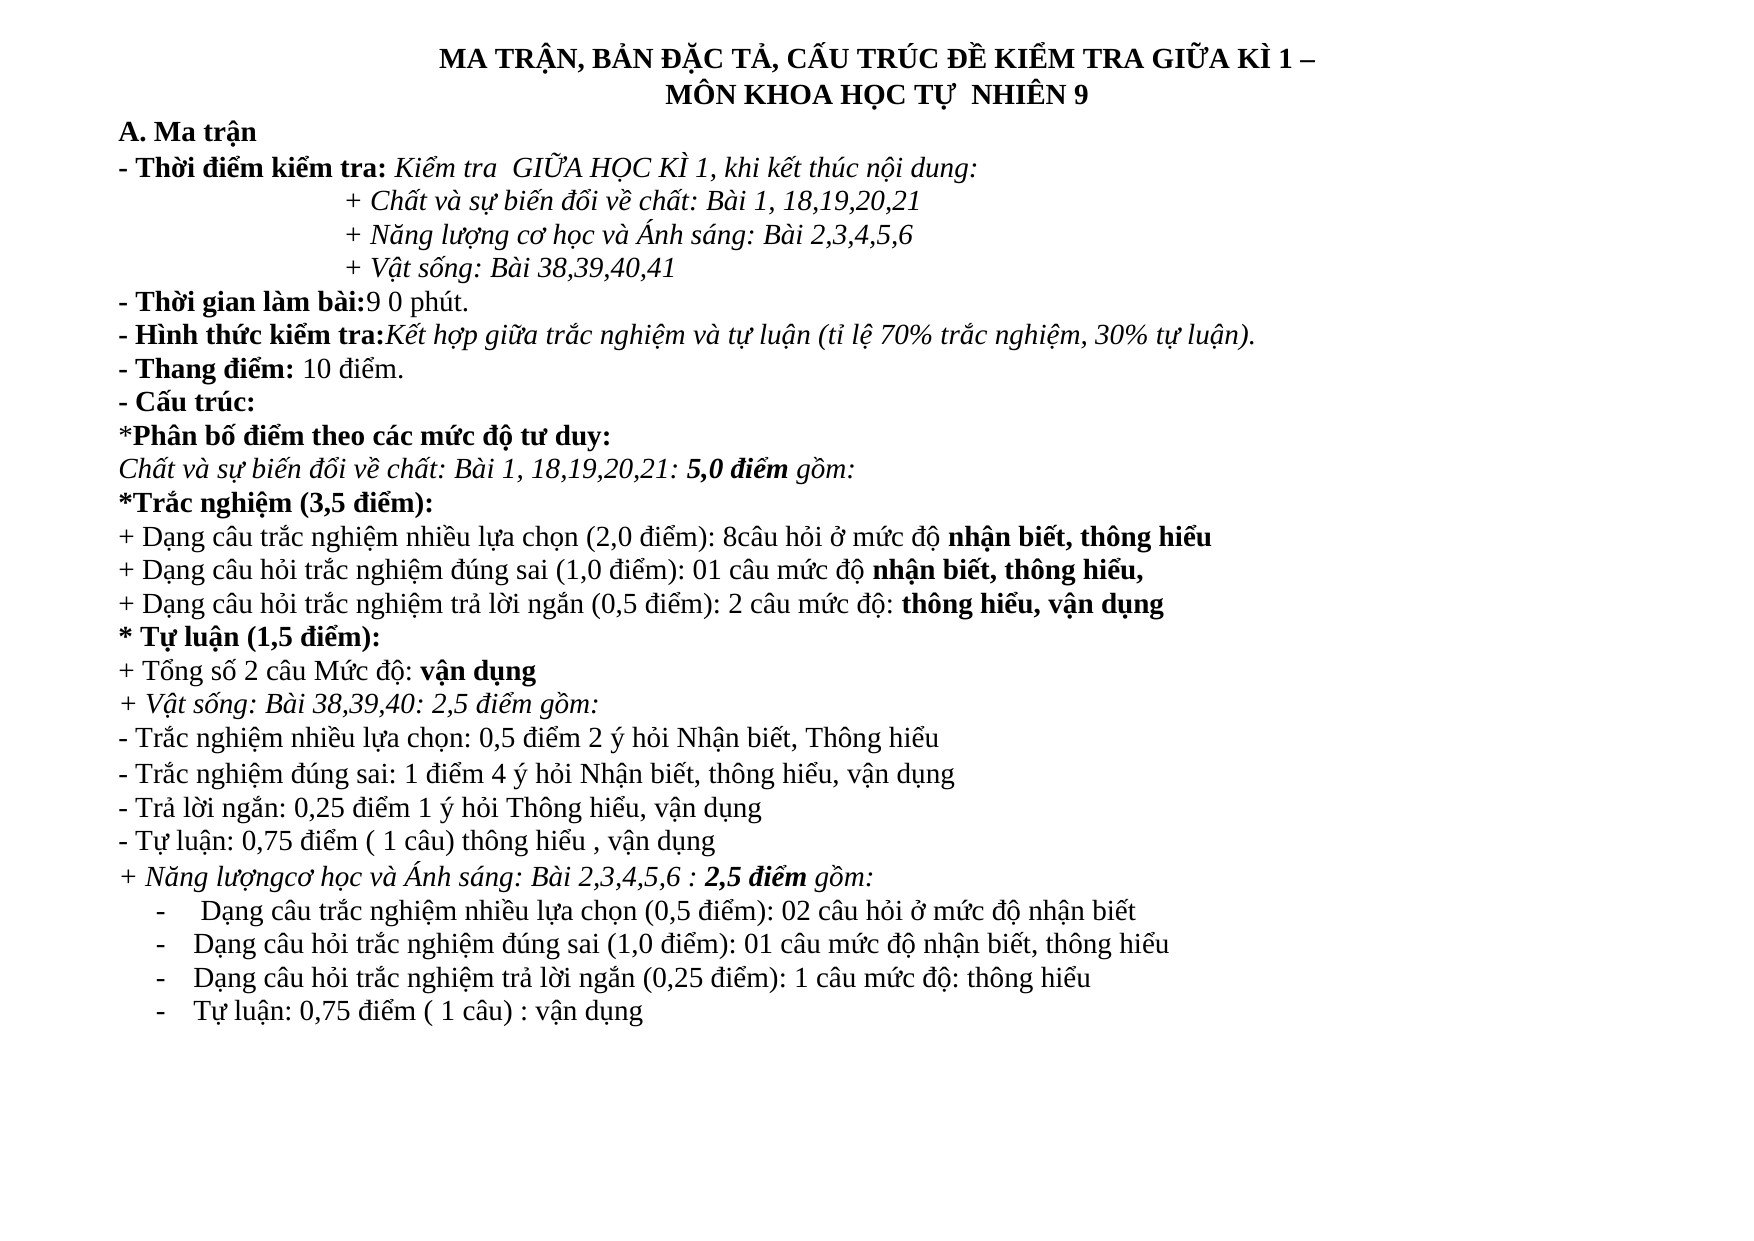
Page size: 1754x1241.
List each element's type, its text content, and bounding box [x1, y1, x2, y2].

text - Hình thức kiểm tra:Kết hợp giữa trắc nghiệm và tự luận (tỉ lệ 70% trắc nghiệm, 30% tự luận). [118, 317, 1636, 351]
text MA TRẬN, BẢN ĐẶC TẢ, CẤU TRÚC ĐỀ KIỂM TRA GIỮA KÌ 1 – [118, 41, 1636, 75]
text + Chất và sự biến đổi về chất: Bài 1, 18,19,20,21 [343, 183, 1636, 217]
text + Vật sống: Bài 38,39,40: 2,5 điểm gồm: [118, 686, 1636, 720]
text + Dạng câu hỏi trắc nghiệm đúng sai (1,0 điểm): 01 câu mức độ nhận biết, thông hiểu, [118, 552, 1636, 586]
text * Tự luận (1,5 điểm): [118, 619, 1636, 653]
text - Trắc nghiệm đúng sai: 1 điểm 4 ý hỏi Nhận biết, thông hiểu, vận dụng [118, 756, 1636, 790]
list Dạng câu trắc nghiệm nhiều lựa chọn (0,5 điểm): 02 câu hỏi ở mức độ nhận biết [156, 893, 1636, 926]
list Tự luận: 0,75 điểm ( 1 câu) : vận dụng [156, 993, 1636, 1027]
text + Tổng số 2 câu Mức độ: vận dụng [118, 653, 1636, 686]
text MÔN KHOA HỌC TỰ NHIÊN 9 [118, 77, 1636, 111]
list Dạng câu hỏi trắc nghiệm trả lời ngắn (0,25 điểm): 1 câu mức độ: thông hiểu [156, 960, 1636, 993]
text + Năng lượng cơ học và Ánh sáng: Bài 2,3,4,5,6 [343, 217, 1636, 250]
text *Trắc nghiệm (3,5 điểm): [118, 485, 1636, 519]
text - Thời gian làm bài:9 0 phút. [118, 284, 1636, 317]
text *Phân bố điểm theo các mức độ tư duy: [118, 418, 1636, 452]
text - Trả lời ngắn: 0,25 điểm 1 ý hỏi Thông hiểu, vận dụng [118, 790, 1636, 823]
text - Cấu trúc: [118, 384, 1636, 418]
text + Dạng câu hỏi trắc nghiệm trả lời ngắn (0,5 điểm): 2 câu mức độ: thông hiểu, vận dụng [118, 586, 1636, 619]
text - Tự luận: 0,75 điểm ( 1 câu) thông hiểu , vận dụng [118, 823, 1636, 857]
text A. Ma trận [118, 114, 1636, 147]
text + Năng lượngcơ học và Ánh sáng: Bài 2,3,4,5,6 : 2,5 điểm gồm: [118, 859, 1636, 893]
text + Vật sống: Bài 38,39,40,41 [343, 250, 1636, 284]
text Chất và sự biến đổi về chất: Bài 1, 18,19,20,21: 5,0 điểm gồm: [118, 452, 1636, 485]
text - Trắc nghiệm nhiều lựa chọn: 0,5 điểm 2 ý hỏi Nhận biết, Thông hiểu [118, 720, 1636, 753]
list Dạng câu hỏi trắc nghiệm đúng sai (1,0 điểm): 01 câu mức độ nhận biết, thông hiểu [156, 926, 1636, 960]
text - Thang điểm: 10 điểm. [118, 351, 1636, 384]
text - Thời điểm kiểm tra: Kiểm tra GIỮA HỌC KÌ 1, khi kết thúc nội dung: [118, 150, 1636, 183]
text + Dạng câu trắc nghiệm nhiều lựa chọn (2,0 điểm): 8câu hỏi ở mức độ nhận biết, thông hiểu [118, 519, 1636, 552]
